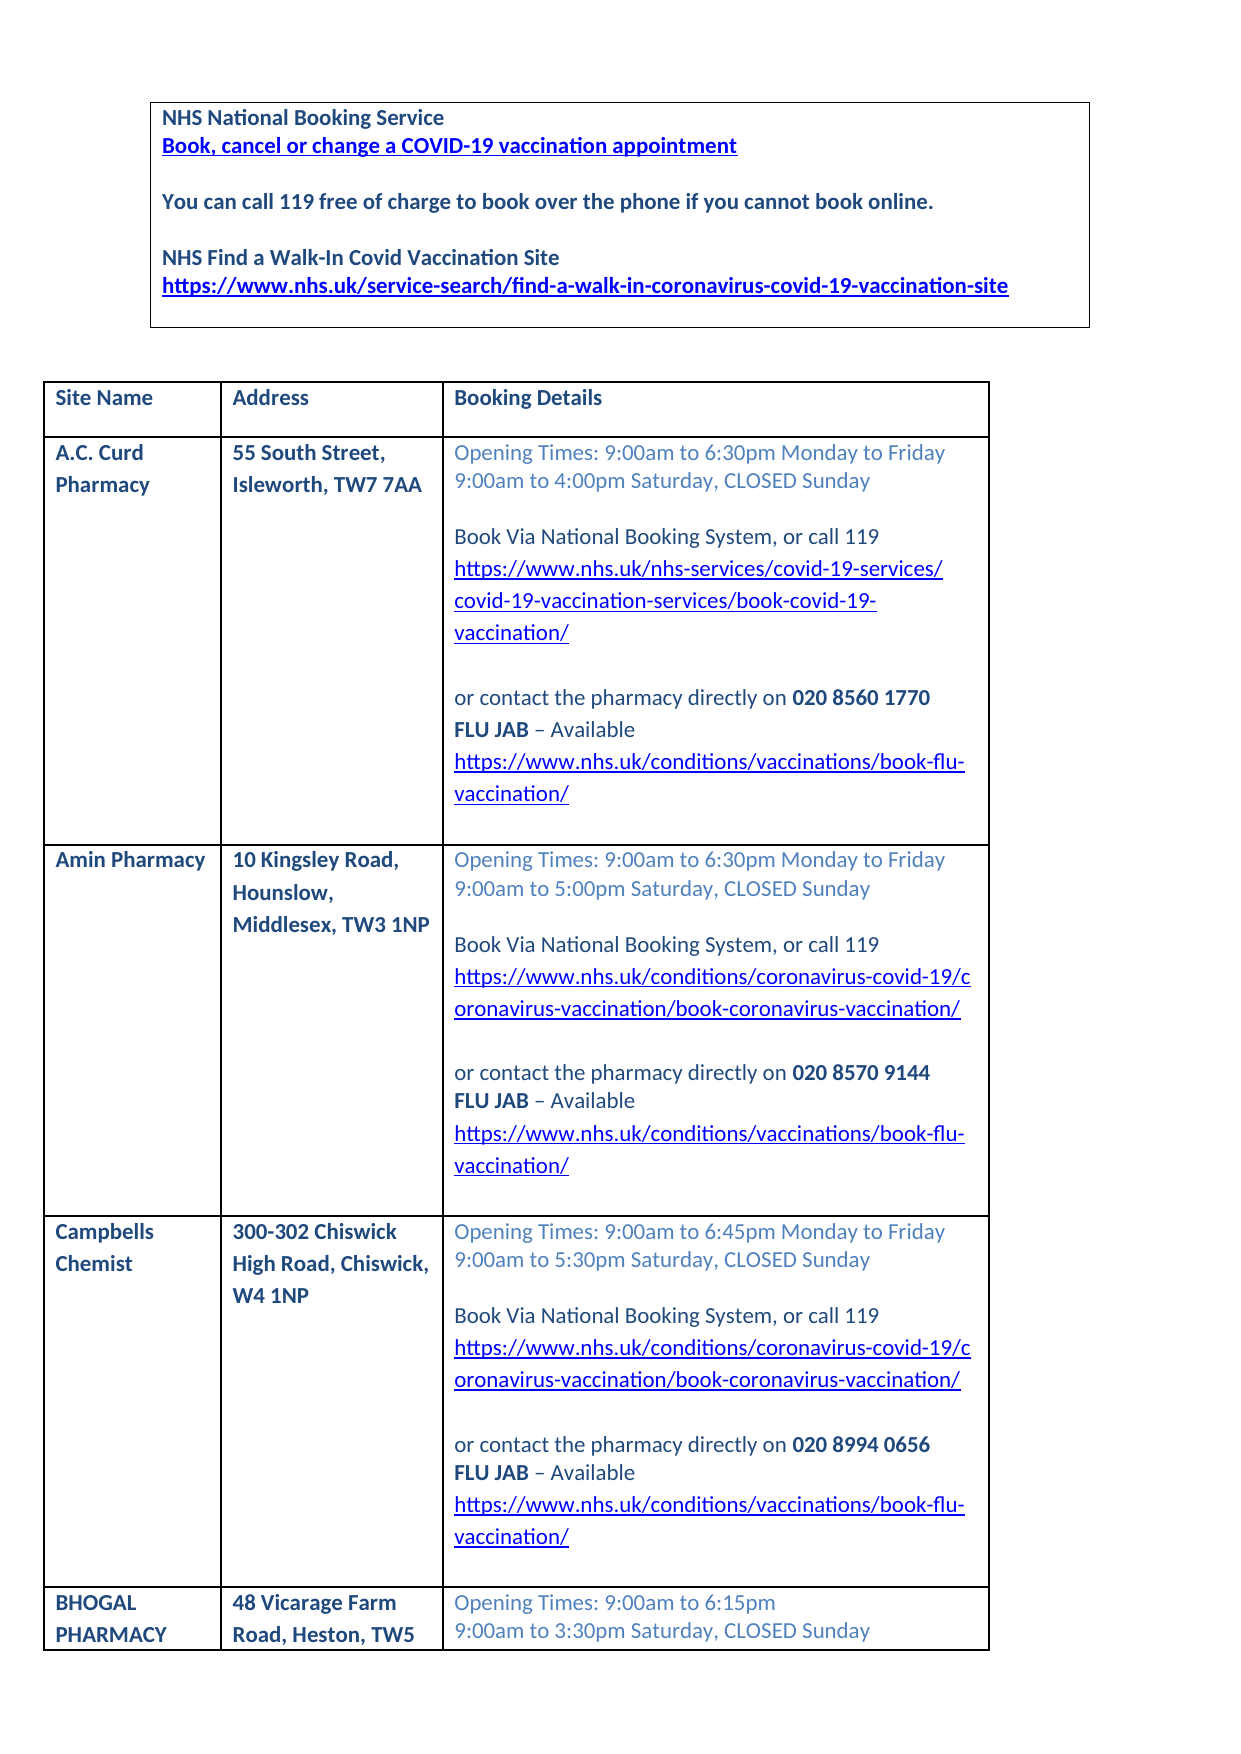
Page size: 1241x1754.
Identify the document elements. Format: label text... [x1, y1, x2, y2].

table_cell Opening Times: 9:00am to 6:45pm Monday to Friday 9:00am to 5:30pm Saturday, CLOSED Sunday Book Via National Booking System, or call 119 https://www.nhs.uk/conditions/coronavirus-covid-19/coronavirus-vaccination/book-coronavirus-vaccination/ or contact the pharmacy directly on 020 8994 0656 FLU JAB – Available https://www.nhs.uk/conditions/vaccinations/book-flu-vaccination/ [444, 1217, 988, 1586]
table_cell Opening Times: 9:00am to 6:30pm Monday to Friday 9:00am to 5:00pm Saturday, CLOSED Sunday Book Via National Booking System, or call 119 https://www.nhs.uk/conditions/coronavirus-covid-19/coronavirus-vaccination/book-coronavirus-vaccination/ or contact the pharmacy directly on 020 8570 9144 FLU JAB – Available https://www.nhs.uk/conditions/vaccinations/book-flu-vaccination/ [444, 846, 988, 1215]
table_header Site Name [45, 383, 220, 436]
table_cell 55 South Street, Isleworth, TW7 7AA [222, 438, 442, 843]
table_header NHS National Booking Service Book, cancel or change a COVID-19 vaccination appointment You can call 119 free of charge to book over the phone if you cannot book online. NHS Find a Walk-In Covid Vaccination Site https://www.nhs.uk/service-search/find-a-walk-in-coronavirus-covid-19-vaccination-site [151, 103, 1089, 327]
table_cell BHOGAL PHARMACY [45, 1588, 220, 1648]
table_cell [222, 1588, 442, 1648]
table_cell Amin Pharmacy [45, 846, 220, 1215]
table_cell 10 Kingsley Road, Hounslow, Middlesex, TW3 1NP [222, 846, 442, 1215]
table_header Booking Details [444, 383, 988, 436]
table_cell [444, 1588, 988, 1648]
table_cell 300-302 Chiswick High Road, Chiswick, W4 1NP [222, 1217, 442, 1586]
table_cell Opening Times: 9:00am to 6:30pm Monday to Friday 9:00am to 4:00pm Saturday, CLOSED Sunday Book Via National Booking System, or call 119 https://www.nhs.uk/nhs-services/covid-19-services/covid-19-vaccination-services/book-covid-19-vaccination/ or contact the pharmacy directly on 020 8560 1770 FLU JAB – Available https://www.nhs.uk/conditions/vaccinations/book-flu-vaccination/ [444, 438, 988, 843]
table_cell A.C. Curd Pharmacy [45, 438, 220, 843]
table_cell Campbells Chemist [45, 1217, 220, 1586]
table_header Address [222, 383, 442, 436]
